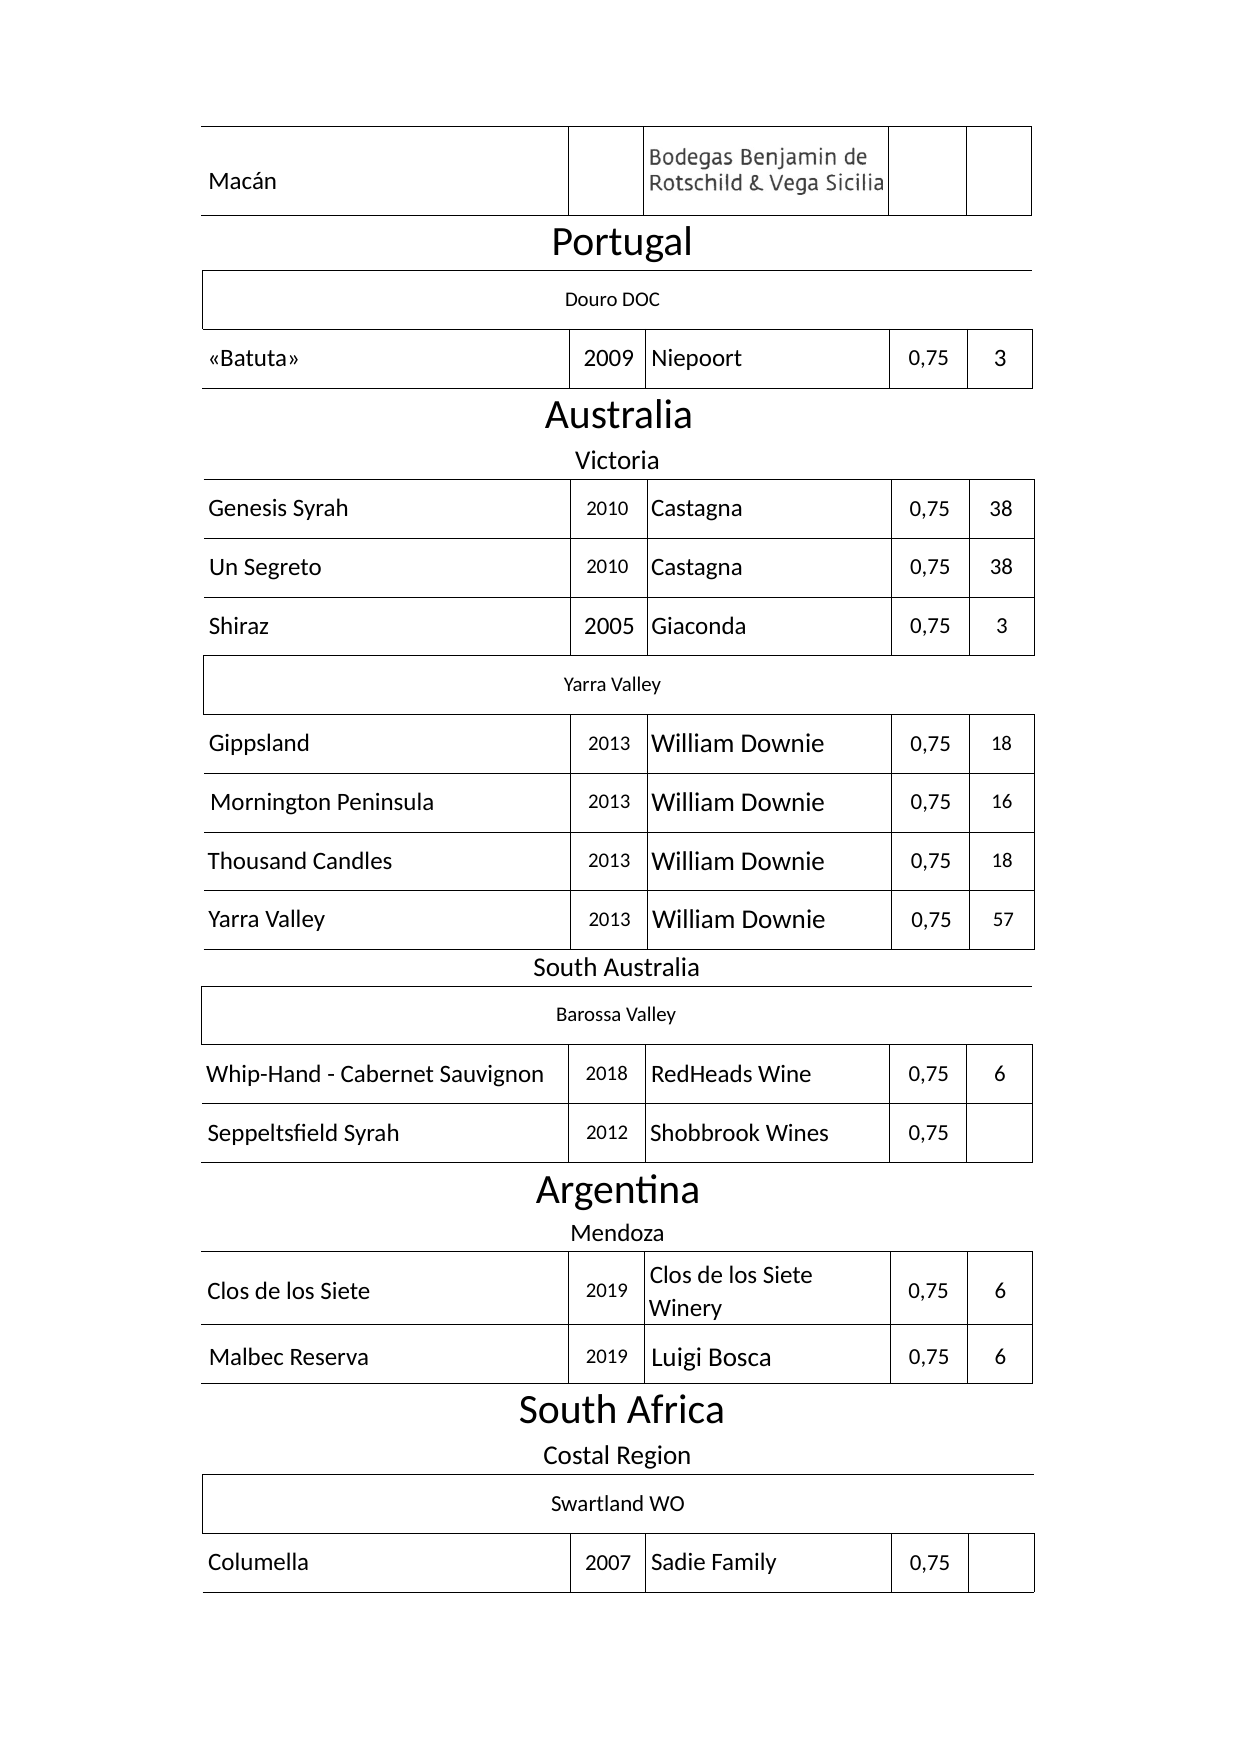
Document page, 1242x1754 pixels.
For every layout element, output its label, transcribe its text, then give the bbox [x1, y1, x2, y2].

table_cell [969, 656, 1034, 714]
table_cell 6 [967, 1045, 1032, 1103]
table_cell Gippsland [204, 715, 524, 773]
table_cell Sadie Family [646, 1534, 891, 1592]
table_header [891, 1475, 968, 1533]
table_cell Mornington Peninsula [204, 774, 524, 832]
subtitle Argentina [536, 1163, 773, 1213]
table_cell [569, 127, 643, 215]
table_cell William Downie [648, 833, 891, 890]
text South Australia [467, 950, 766, 983]
table_cell 2013 [571, 891, 647, 949]
table_cell 0,75 [892, 774, 969, 832]
table_cell 0,75 [892, 715, 969, 773]
table_header 2010 [571, 480, 647, 538]
table_header [966, 987, 1032, 1044]
table_cell 0,75 [892, 891, 969, 949]
table_cell [524, 891, 570, 949]
table_cell 3 [970, 598, 1034, 655]
table_cell «Batuta» [202, 330, 525, 388]
table_cell [524, 539, 570, 596]
table_cell 18 [970, 715, 1034, 773]
table_cell 0,75 [890, 330, 967, 388]
table_cell [204, 656, 524, 714]
table_cell 0,75 [892, 833, 969, 890]
subtitle Australia [544, 389, 773, 439]
table_header Swartland WO [419, 1475, 891, 1533]
table_header 6 [968, 1252, 1032, 1324]
table_cell [524, 715, 570, 773]
table_cell 38 [970, 539, 1034, 596]
table_header [968, 271, 1032, 329]
table_cell William Downie [648, 715, 891, 773]
table_cell [967, 1104, 1032, 1162]
table_cell 2005 [571, 598, 647, 655]
table_header [203, 1475, 419, 1533]
picture [650, 147, 883, 195]
table_cell Malbec Reserva [201, 1325, 568, 1383]
table_cell 0,75 [890, 1045, 966, 1103]
table_cell Castagna [648, 539, 891, 596]
table_cell Yarra Valley [204, 891, 524, 949]
subtitle South Africa [518, 1384, 773, 1434]
table_cell Columella [203, 1534, 419, 1592]
table_cell Yarra Valley [524, 656, 891, 714]
table_cell [891, 656, 969, 714]
table_header [203, 271, 525, 329]
table_header [968, 1475, 1034, 1533]
table_cell 2013 [571, 833, 647, 890]
text Costal Region [467, 1438, 767, 1471]
table_cell 57 [970, 891, 1034, 949]
table_cell 0,75 [890, 1104, 966, 1162]
table_cell 6 [968, 1325, 1032, 1383]
table_cell 2007 [571, 1534, 645, 1592]
table_header Genesis Syrah [204, 480, 524, 538]
table_cell [524, 833, 570, 890]
table_cell [967, 127, 1031, 215]
table_cell William Downie [648, 891, 891, 949]
table_cell William Downie [648, 774, 891, 832]
table_cell Whip-Hand - Cabernet Sauvignon [201, 1045, 568, 1103]
table_cell Niepoort [646, 330, 889, 388]
table_cell 0,75 [892, 1534, 968, 1592]
table_header 38 [970, 480, 1034, 538]
table_header Castagna [648, 480, 891, 538]
table_cell 0,75 [892, 539, 969, 596]
table_header 0,75 [891, 1252, 967, 1324]
table_cell [524, 598, 570, 655]
table_header [890, 271, 968, 329]
table_cell 18 [970, 833, 1034, 890]
subtitle Portugal [551, 216, 773, 266]
table_cell 2010 [571, 539, 647, 596]
table_cell Giaconda [648, 598, 891, 655]
table_cell Un Segreto [204, 539, 524, 596]
table_cell 0,75 [891, 1325, 967, 1383]
table_cell Shiraz [204, 598, 524, 655]
table_cell [969, 1534, 1034, 1592]
table_cell [525, 330, 569, 388]
table_header 2019 [569, 1252, 644, 1324]
table_cell 2013 [571, 715, 647, 773]
table_header 0,75 [892, 480, 969, 538]
table_cell 16 [970, 774, 1034, 832]
table_header Clos de los Siete Winery [645, 1252, 890, 1324]
table_cell 2013 [571, 774, 647, 832]
table_cell Luigi Bosca [645, 1325, 890, 1383]
table_header Barossa Valley [202, 987, 889, 1044]
table_cell Thousand Candles [204, 833, 524, 890]
table_header Clos de los Siete [201, 1252, 568, 1324]
table_cell 2018 [569, 1045, 645, 1103]
text Victoria [467, 443, 767, 476]
table_cell RedHeads Wine [646, 1045, 889, 1103]
table_header [890, 987, 966, 1044]
table_cell [644, 127, 888, 215]
table_cell 2019 [569, 1325, 644, 1383]
table_cell 2012 [569, 1104, 645, 1162]
table_cell 3 [968, 330, 1032, 388]
table_cell Shobbrook Wines [646, 1104, 889, 1162]
table_header Douro DOC [525, 271, 889, 329]
table_cell Seppeltsfield Syrah [201, 1104, 568, 1162]
table_cell [419, 1534, 570, 1592]
table_cell [524, 774, 570, 832]
table_cell 2009 [570, 330, 645, 388]
table_cell Macán [201, 127, 568, 215]
table_cell [889, 127, 966, 215]
table_cell 0,75 [892, 598, 969, 655]
text Mendoza [469, 1218, 766, 1248]
table_header [524, 480, 570, 538]
